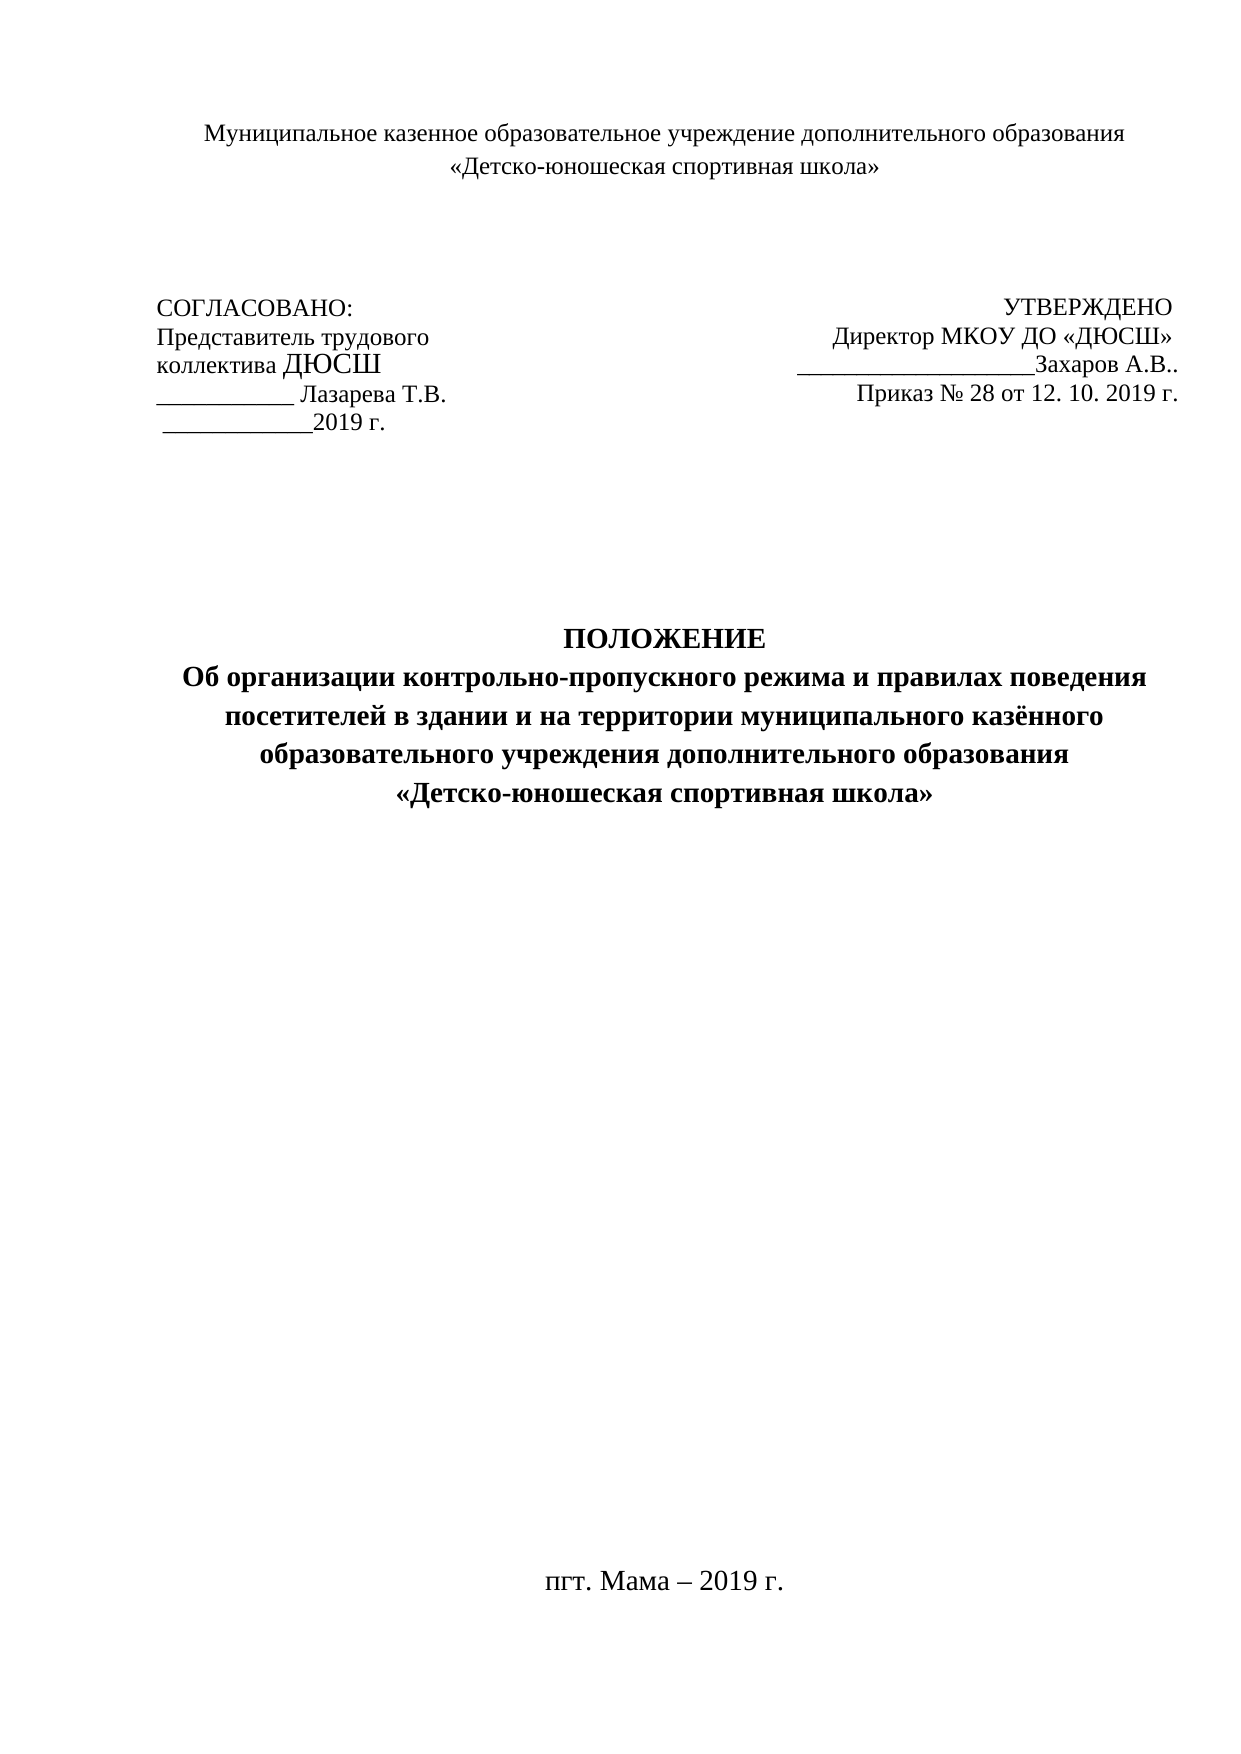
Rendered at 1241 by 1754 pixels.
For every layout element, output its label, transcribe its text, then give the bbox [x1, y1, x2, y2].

text Об организации контрольно-пропускного режима и правилах поведения посетителей в здании и на территории муниципального казённого образовательного учреждения дополнительного образования [177, 659, 1152, 770]
text «Детско-юношеская спортивная школа» [177, 775, 1152, 809]
text ПОЛОЖЕНИЕ [177, 621, 1152, 654]
text Муниципальное казенное образовательное учреждение дополнительного образования «Детско-юношеская спортивная школа» [177, 118, 1152, 180]
text пгт. Мама – 2019 г. [177, 1563, 1152, 1597]
